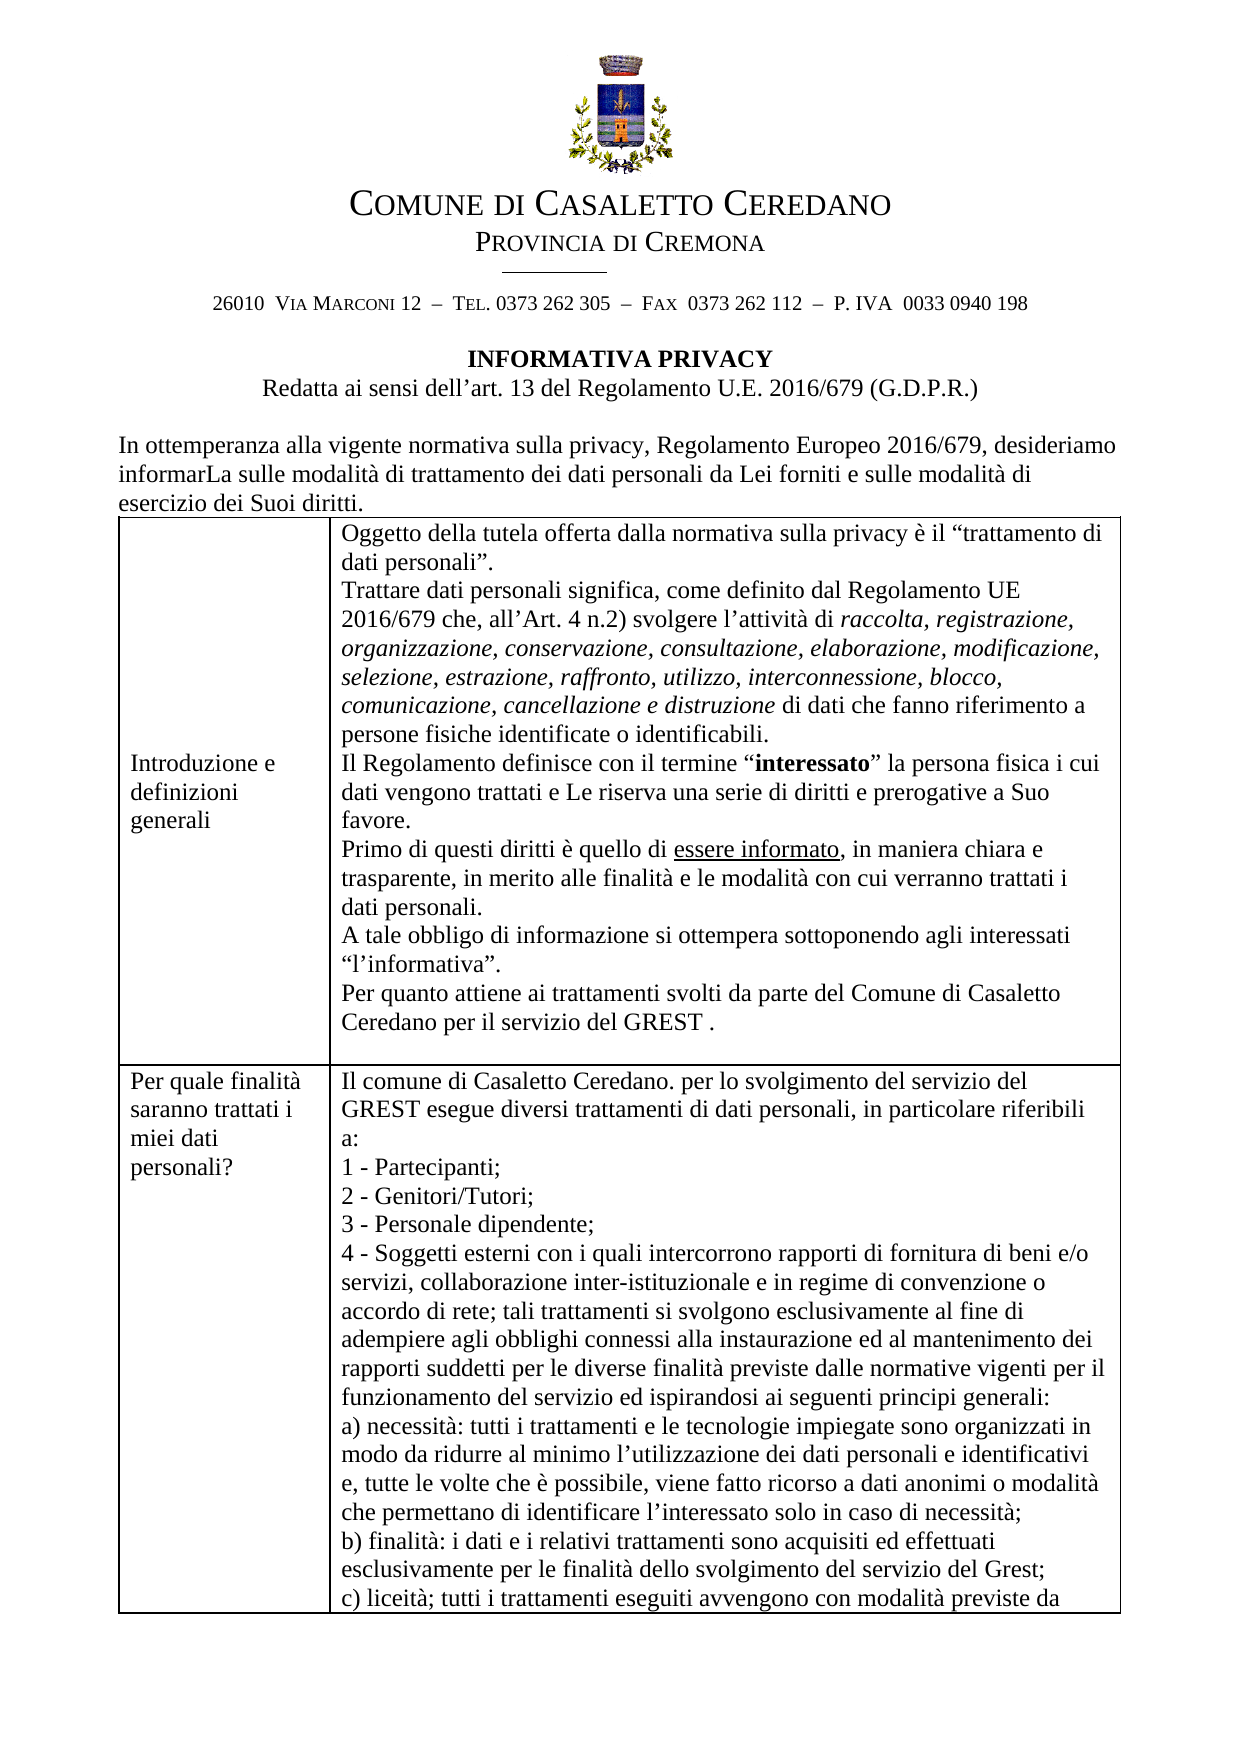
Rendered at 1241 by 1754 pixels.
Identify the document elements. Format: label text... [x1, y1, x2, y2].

text 26010 Via Marconi 12 – Tel. 0373 262 305 – Fax 0373 262 112 – P. IVA 0033 0940 198 [118, 291, 1122, 315]
text INFORMATIVA PRIVACY [118, 344, 1122, 373]
text In ottemperanza alla vigente normativa sulla privacy, Regolamento Europeo 2016/679, desideriamo informarLa sulle modalità di trattamento dei dati personali da Lei forniti e sulle modalità di esercizio dei Suoi diritti. [118, 430, 1122, 516]
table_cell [331, 1066, 1120, 1612]
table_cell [120, 1066, 329, 1612]
picture [562, 29, 678, 181]
table_header Introduzione e definizioni generali [120, 518, 329, 1064]
table_header Oggetto della tutela offerta dalla normativa sulla privacy è il “trattamento di dati personali”. Trattare dati personali significa, come definito dal Regolamento UE 2016/679 che, all’Art. 4 n.2) svolgere l’attività di raccolta, registrazione, organizzazione, conservazione, consultazione, elaborazione, modificazione, selezione, estrazione, raffronto, utilizzo, interconnessione, blocco, comunicazione, cancellazione e distruzione di dati che fanno riferimento a persone fisiche identificate o identificabili. Il Regolamento definisce con il termine “interessato” la persona fisica i cui dati vengono trattati e Le riserva una serie di diritti e prerogative a Suo favore. Primo di questi diritti è quello di essere informato, in maniera chiara e trasparente, in merito alle finalità e le modalità con cui verranno trattati i dati personali. A tale obbligo di informazione si ottempera sottoponendo agli interessati “l’informativa”. Per quanto attiene ai trattamenti svolti da parte del Comune di Casaletto Ceredano per il servizio del GREST . [331, 518, 1120, 1064]
text Comune di Casaletto Ceredano [118, 181, 1122, 224]
text Provincia di Cremona [118, 224, 1122, 257]
text Redatta ai sensi dell’art. 13 del Regolamento U.E. 2016/679 (G.D.P.R.) [118, 373, 1122, 401]
